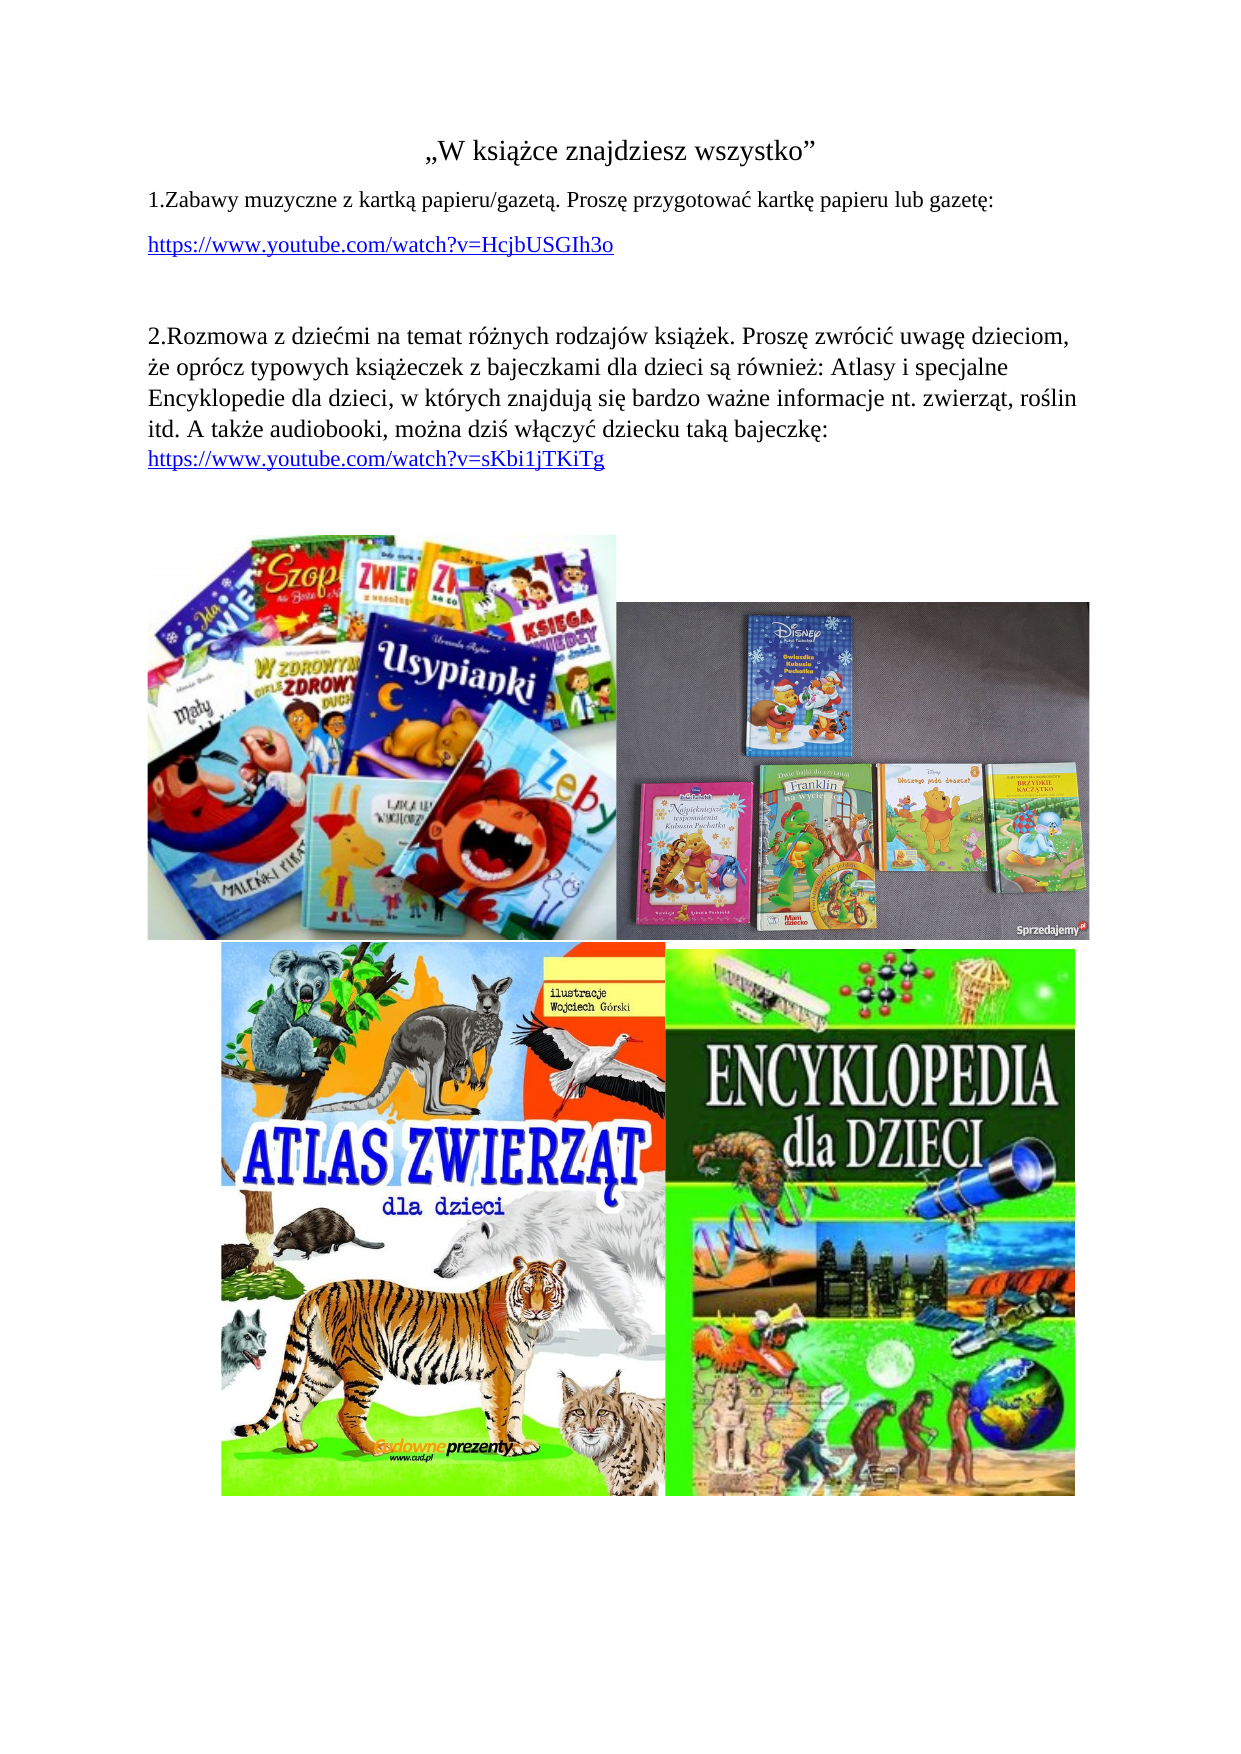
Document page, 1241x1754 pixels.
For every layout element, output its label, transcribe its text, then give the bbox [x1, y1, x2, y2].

text 2.Rozmowa z dziećmi na temat różnych rodzajów książek. Proszę zwrócić uwagę dzieciom, że oprócz typowych książeczek z bajeczkami dla dzieci są również: Atlasy i specjalne Encyklopedie dla dzieci, w których znajdują się bardzo ważne informacje nt. zwierząt, roślin itd. A także audiobooki, można dziś włączyć dziecku taką bajeczkę: https://www.youtube.com/watch?v=sKbi1jTKiTg [148, 321, 1093, 471]
text „W książce znajdziesz wszystko” [148, 133, 1093, 166]
text https://www.youtube.com/watch?v=HcjbUSGIh3o [148, 231, 1093, 257]
picture [221, 942, 1075, 1496]
text 1.Zabawy muzyczne z kartką papieru/gazetą. Proszę przygotować kartkę papieru lub gazetę: [148, 186, 1093, 212]
picture [147, 535, 1090, 940]
